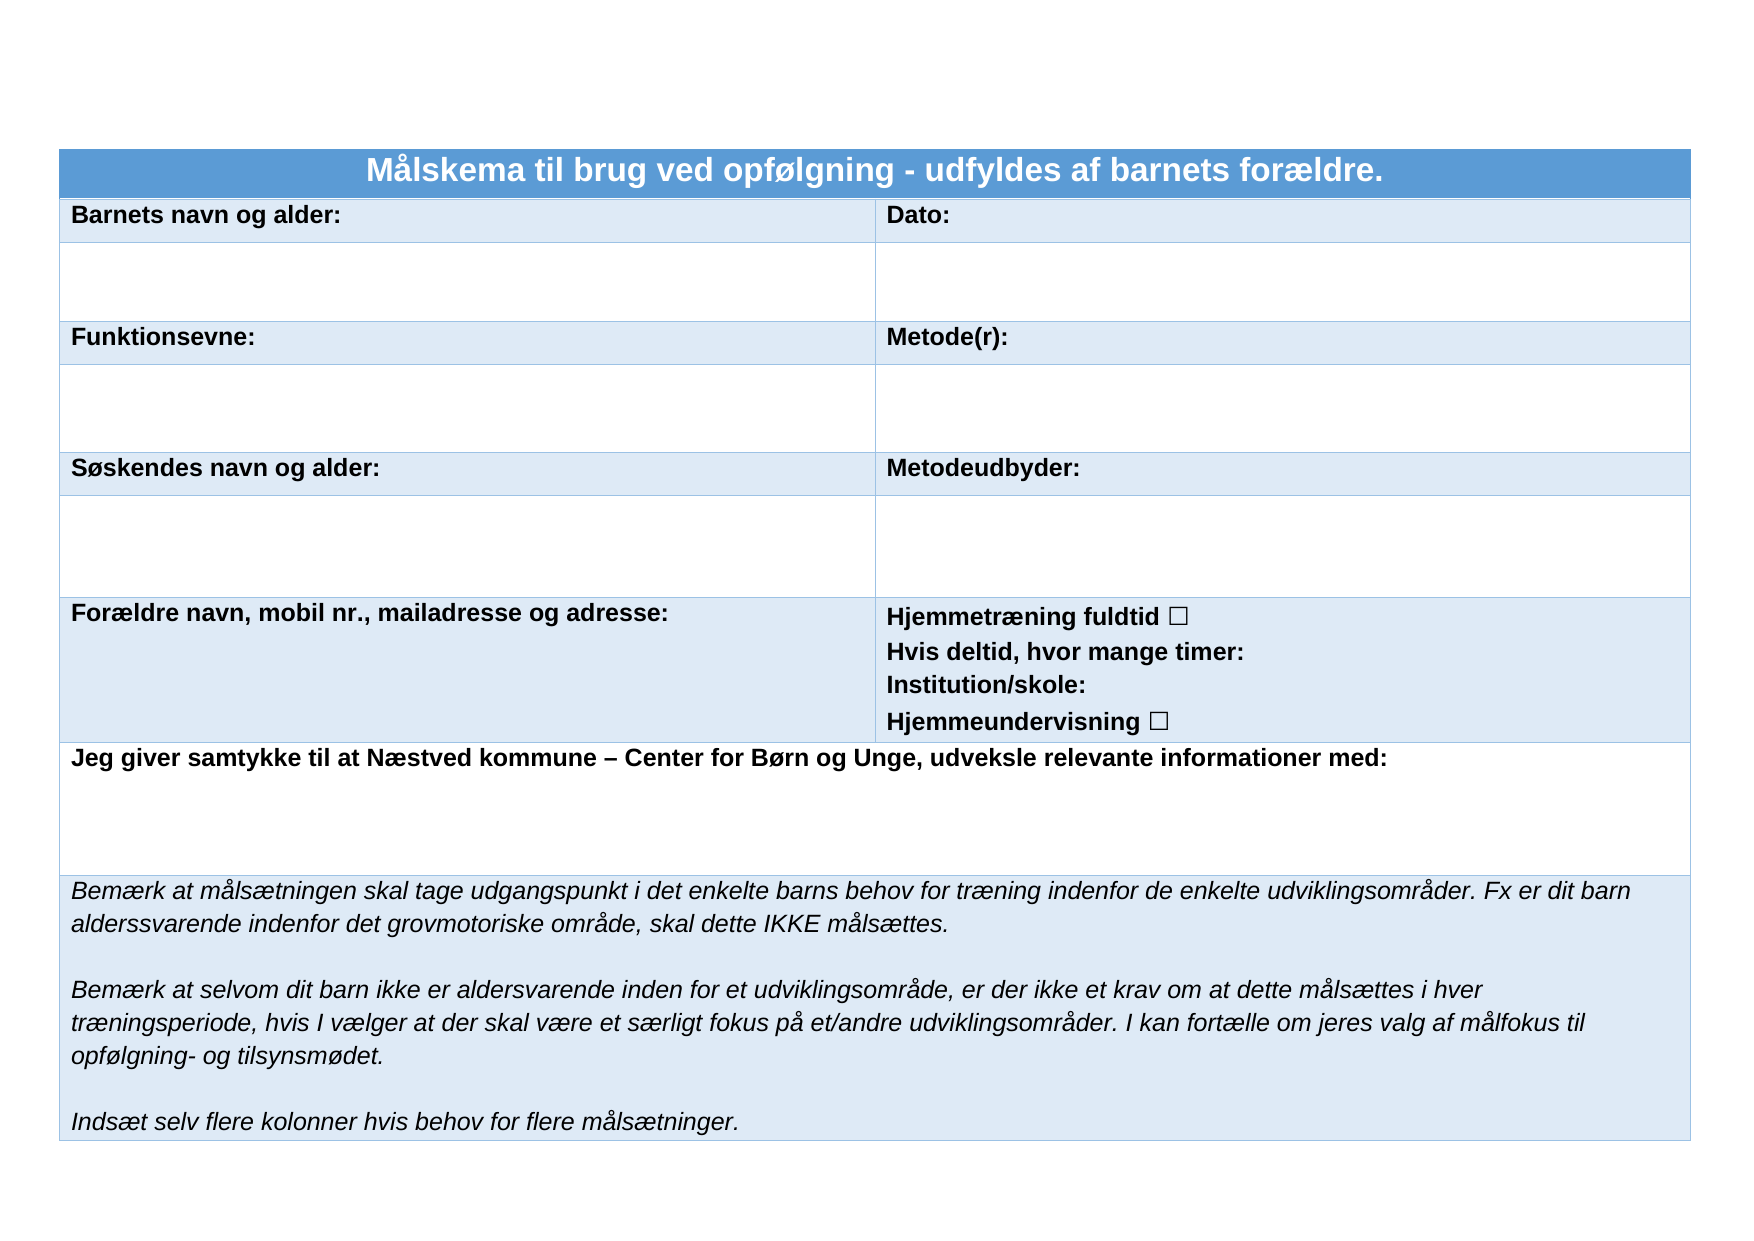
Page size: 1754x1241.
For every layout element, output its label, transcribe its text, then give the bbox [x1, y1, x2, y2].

table_cell [60, 496, 875, 597]
table_cell [60, 243, 875, 321]
table_cell Metode(r): [876, 322, 1690, 364]
table_cell Jeg giver samtykke til at Næstved kommune – Center for Børn og Unge, udveksle relevante informationer med: [60, 743, 1690, 875]
table_cell [60, 365, 875, 452]
table_cell Hjemmetræning fuldtid Hvis deltid, hvor mange timer: Institution/skole: Hjemmeundervisning [876, 598, 1690, 742]
table_header Målskema til brug ved opfølgning - udfyldes af barnets forældre. [60, 150, 1690, 198]
table_cell Barnets navn og alder: [60, 200, 875, 242]
table_cell [876, 365, 1690, 452]
table_cell Dato: [876, 200, 1690, 242]
table_cell [876, 496, 1690, 597]
table_cell [876, 243, 1690, 321]
table_cell Søskendes navn og alder: [60, 453, 875, 495]
table_cell Forældre navn, mobil nr., mailadresse og adresse: [60, 598, 875, 742]
table_cell Bemærk at målsætningen skal tage udgangspunkt i det enkelte barns behov for træning indenfor de enkelte udviklingsområder. Fx er dit barn alderssvarende indenfor det grovmotoriske område, skal dette IKKE målsættes. Bemærk at selvom dit barn ikke er aldersvarende inden for et udviklingsområde, er der ikke et krav om at dette målsættes i hver træningsperiode, hvis I vælger at der skal være et særligt fokus på et/andre udviklingsområder. I kan fortælle om jeres valg af målfokus til opfølgning- og tilsynsmødet. Indsæt selv flere kolonner hvis behov for flere målsætninger. [60, 876, 1690, 1140]
table_cell Metodeudbyder: [876, 453, 1690, 495]
table_cell Funktionsevne: [60, 322, 875, 364]
